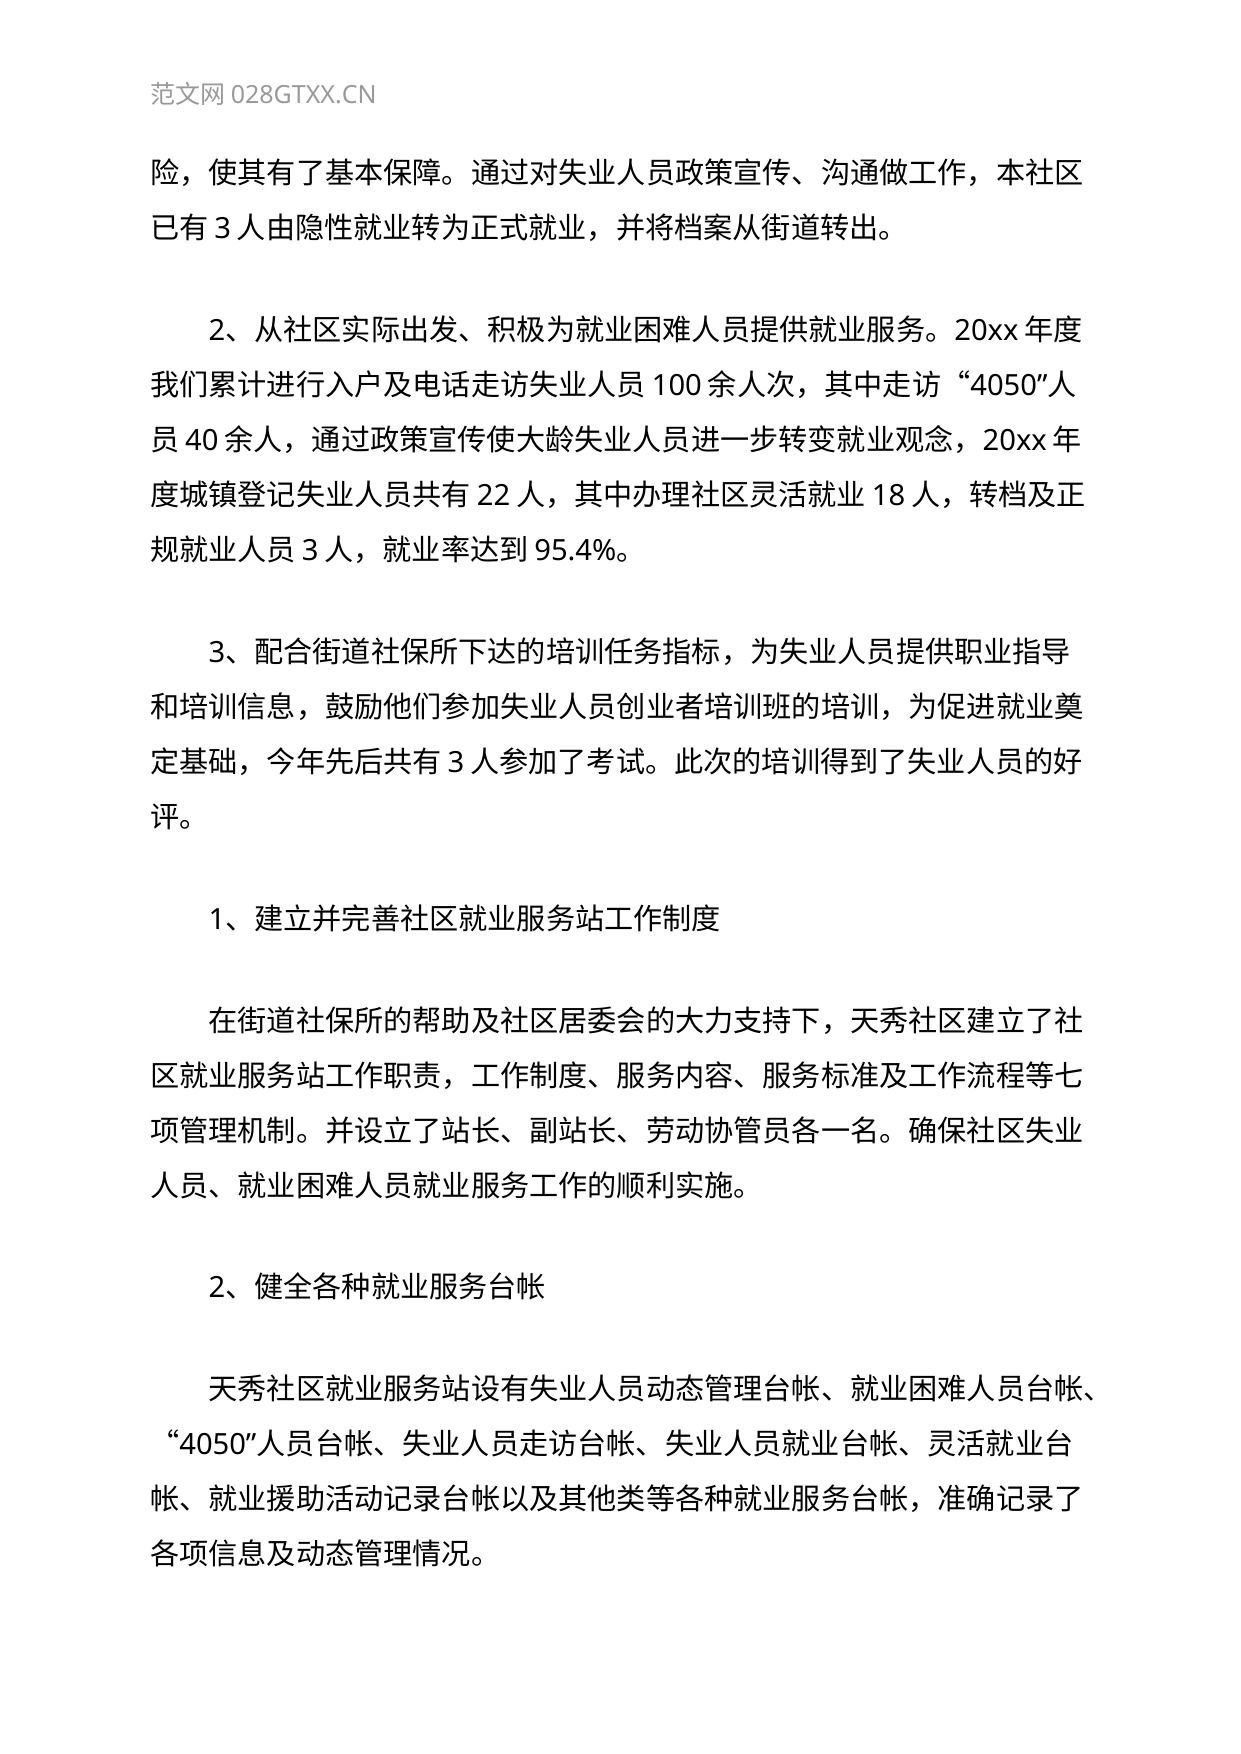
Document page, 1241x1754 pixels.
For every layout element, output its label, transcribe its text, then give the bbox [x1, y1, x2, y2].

text 2、从社区实际出发、积极为就业困难人员提供就业服务。20xx年度我们累计进行入户及电话走访失业人员100余人次，其中走访“4050”人员40余人，通过政策宣传使大龄失业人员进一步转变就业观念，20xx年度城镇登记失业人员共有22人，其中办理社区灵活就业18人，转档及正规就业人员3人，就业率达到95.4%。 [150, 307, 1090, 569]
text 天秀社区就业服务站设有失业人员动态管理台帐、就业困难人员台帐、“4050”人员台帐、失业人员走访台帐、失业人员就业台帐、灵活就业台帐、就业援助活动记录台帐以及其他类等各种就业服务台帐，准确记录了各项信息及动态管理情况。 [150, 1366, 1090, 1573]
text 1、建立并完善社区就业服务站工作制度 [150, 896, 1090, 938]
text 2、健全各种就业服务台帐 [150, 1264, 1090, 1306]
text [150, 150, 1090, 247]
text 在街道社保所的帮助及社区居委会的大力支持下，天秀社区建立了社区就业服务站工作职责，工作制度、服务内容、服务标准及工作流程等七项管理机制。并设立了站长、副站长、劳动协管员各一名。确保社区失业人员、就业困难人员就业服务工作的顺利实施。 [150, 997, 1090, 1204]
text 3、配合街道社保所下达的培训任务指标，为失业人员提供职业指导和培训信息，鼓励他们参加失业人员创业者培训班的培训，为促进就业奠定基础，今年先后共有3人参加了考试。此次的培训得到了失业人员的好评。 [150, 629, 1090, 836]
